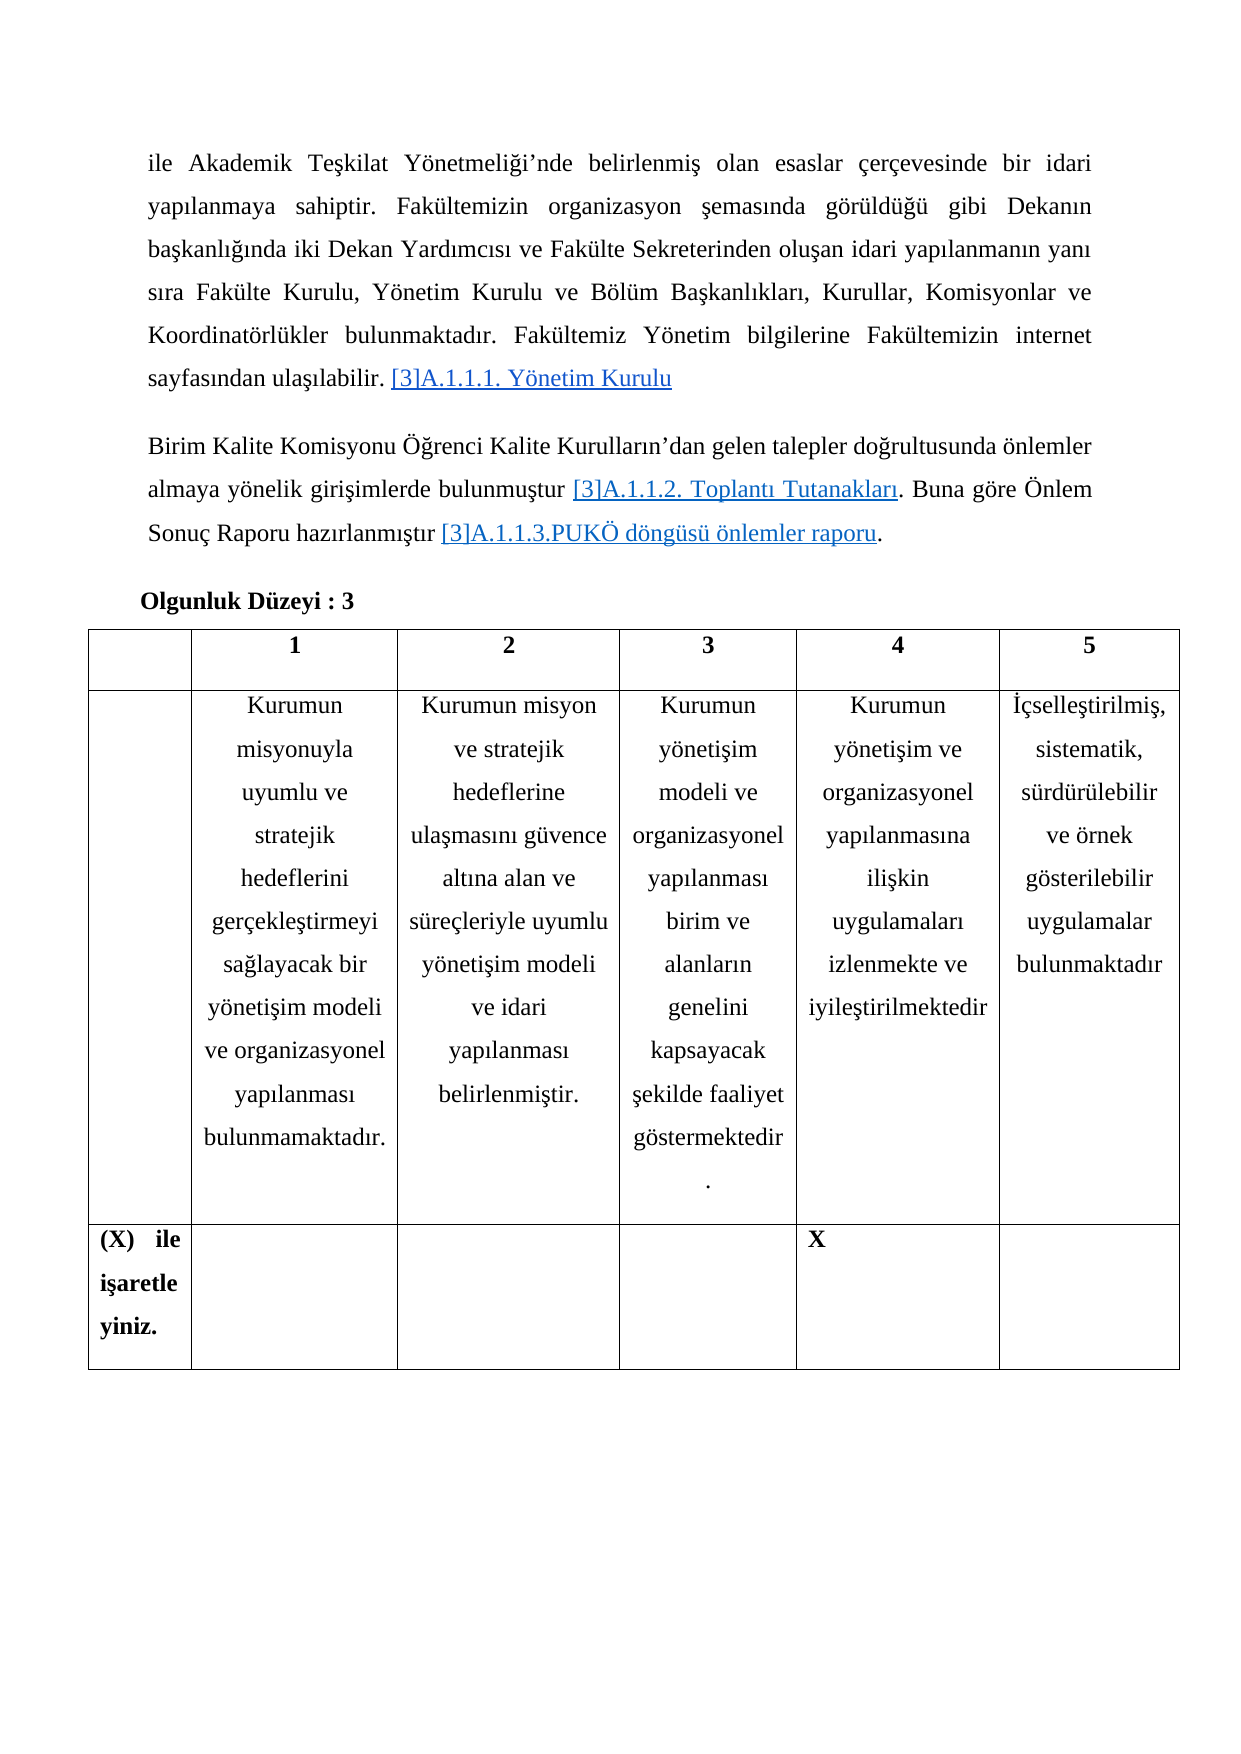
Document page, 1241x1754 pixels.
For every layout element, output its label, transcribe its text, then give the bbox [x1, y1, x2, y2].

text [148, 148, 1093, 392]
table_header 2 [398, 630, 619, 689]
table_header [89, 630, 191, 689]
table_cell Kurumun misyon ve stratejik hedeflerine ulaşmasını güvence altına alan ve süreçleriyle uyumlu yönetişim modeli ve idari yapılanması belirlenmiştir. [398, 691, 619, 1223]
table_header 3 [620, 630, 796, 689]
table_cell [1000, 1225, 1179, 1369]
table_cell [620, 1225, 796, 1369]
text Olgunluk Düzeyi : 3 [140, 586, 1093, 614]
text Birim Kalite Komisyonu Öğrenci Kalite Kurulların’dan gelen talepler doğrultusunda önlemler almaya yönelik girişimlerde bulunmuştur [3]A.1.1.2. Toplantı Tutanakları. Buna göre Önlem Sonuç Raporu hazırlanmıştır [3]A.1.1.3.PUKÖ döngüsü önlemler raporu. [148, 431, 1093, 546]
table_cell İçselleştirilmiş, sistematik, sürdürülebilir ve örnek gösterilebilir uygulamalar bulunmaktadır [1000, 691, 1179, 1223]
table_cell [192, 1225, 397, 1369]
table_header 1 [192, 630, 397, 689]
table_cell (X) ile işaretleyiniz. [89, 1225, 191, 1369]
table_cell Kurumun yönetişim ve organizasyonel yapılanmasına ilişkin uygulamaları izlenmekte ve iyileştirilmektedir [797, 691, 999, 1223]
table_cell Kurumun yönetişim modeli ve organizasyonel yapılanması birim ve alanların genelini kapsayacak şekilde faaliyet göstermektedir. [620, 691, 796, 1223]
table_cell X [797, 1225, 999, 1369]
table_header 4 [797, 630, 999, 689]
table_header 5 [1000, 630, 1179, 689]
table_cell [89, 691, 191, 1223]
table_cell [398, 1225, 619, 1369]
table_cell Kurumun misyonuyla uyumlu ve stratejik hedeflerini gerçekleştirmeyi sağlayacak bir yönetişim modeli ve organizasyonel yapılanması bulunmamaktadır. [192, 691, 397, 1223]
